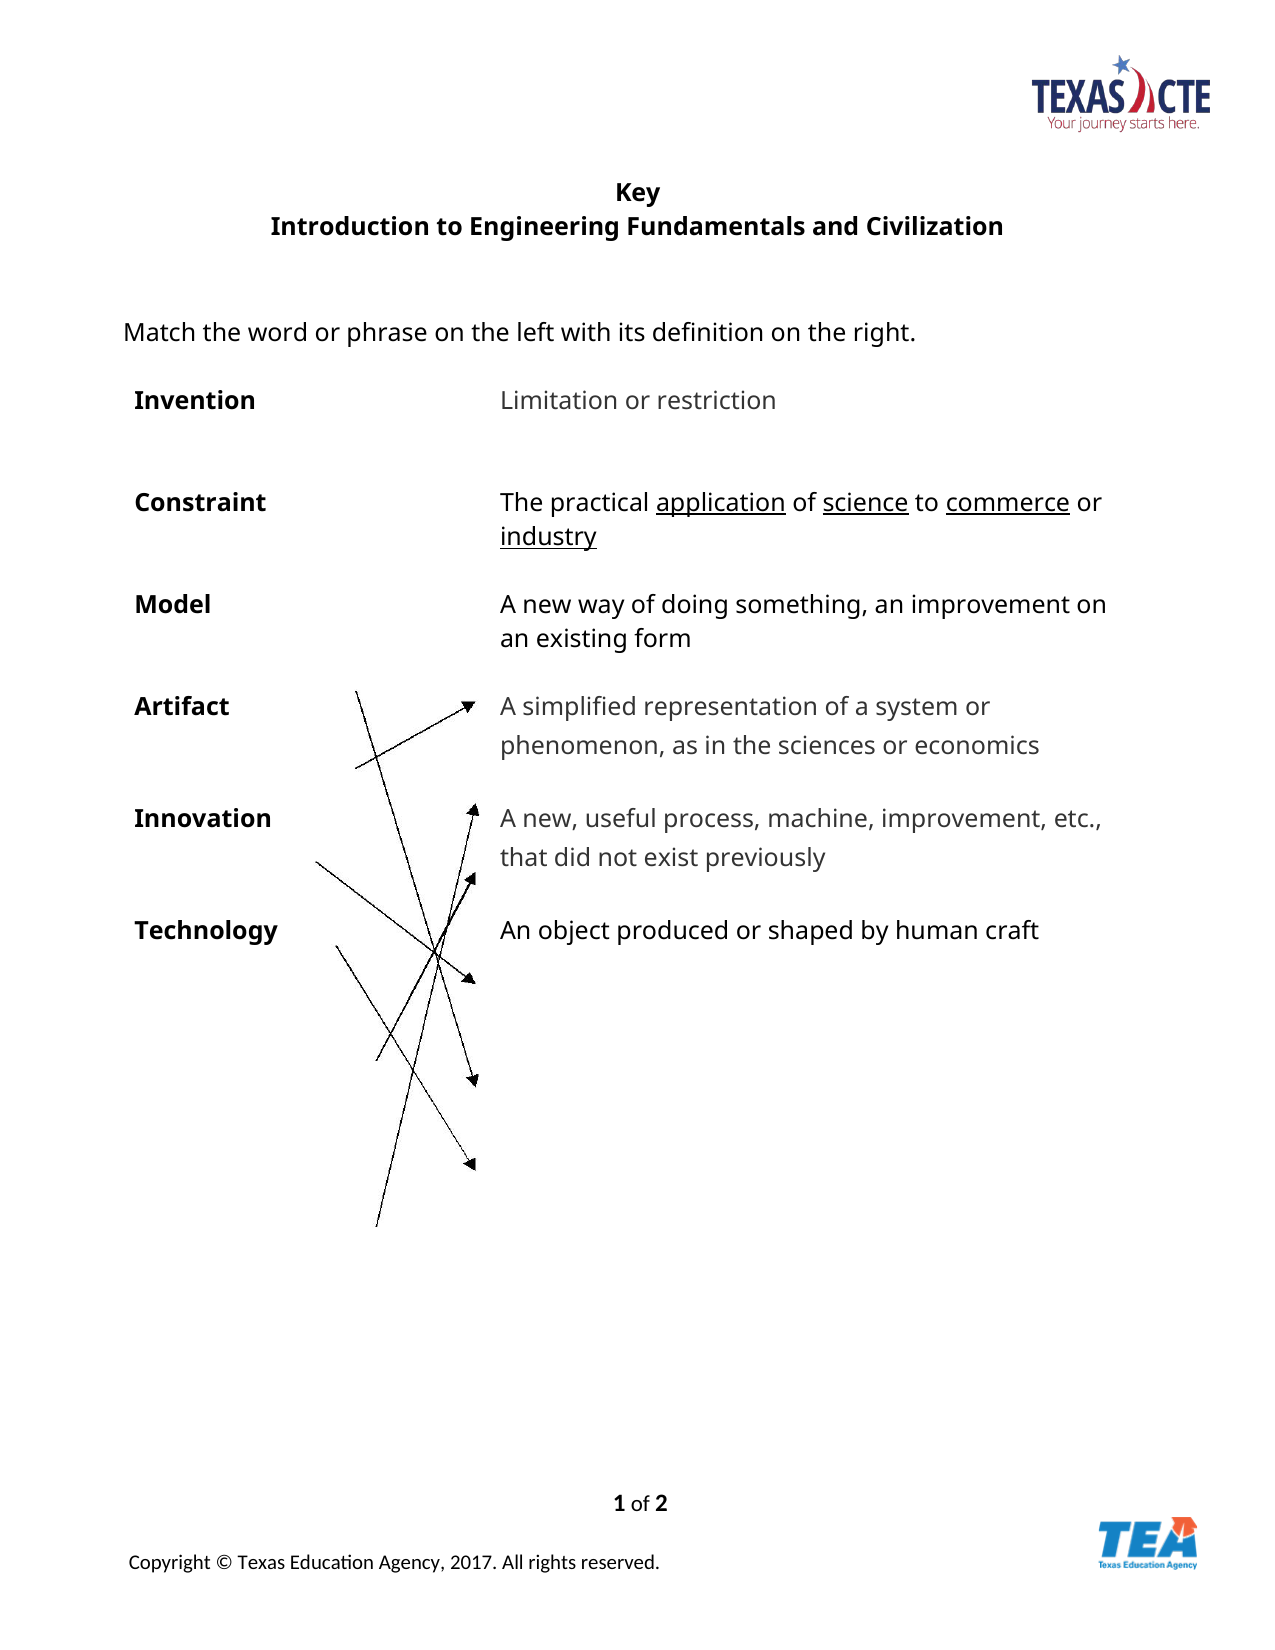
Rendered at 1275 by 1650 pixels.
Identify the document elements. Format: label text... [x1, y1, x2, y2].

table_cell Constraint [123, 485, 488, 587]
picture [1013, 43, 1229, 143]
table_cell An object produced or shaped by human craft [489, 913, 1151, 981]
table_cell Technology [123, 913, 488, 981]
table_cell A new, useful process, machine, improvement, etc., that did not exist previously [489, 801, 1151, 913]
picture [313, 981, 481, 1229]
table_cell The practical application of science to commerce or industry [489, 485, 1151, 587]
table_header Invention [123, 383, 488, 485]
table_cell Model [123, 587, 488, 689]
table_header Limitation or restriction [489, 383, 1151, 485]
picture [1098, 1517, 1198, 1570]
text Match the word or phrase on the left with its definition on the right. [123, 314, 1152, 348]
table_cell Innovation [123, 801, 488, 913]
table_cell Artifact [123, 689, 488, 801]
table_cell A new way of doing something, an improvement on an existing form [489, 587, 1151, 689]
text Key [123, 174, 1152, 208]
table_cell A simplified representation of a system or phenomenon, as in the sciences or economics [489, 689, 1151, 801]
text Introduction to Engineering Fundamentals and Civilization [123, 208, 1152, 242]
